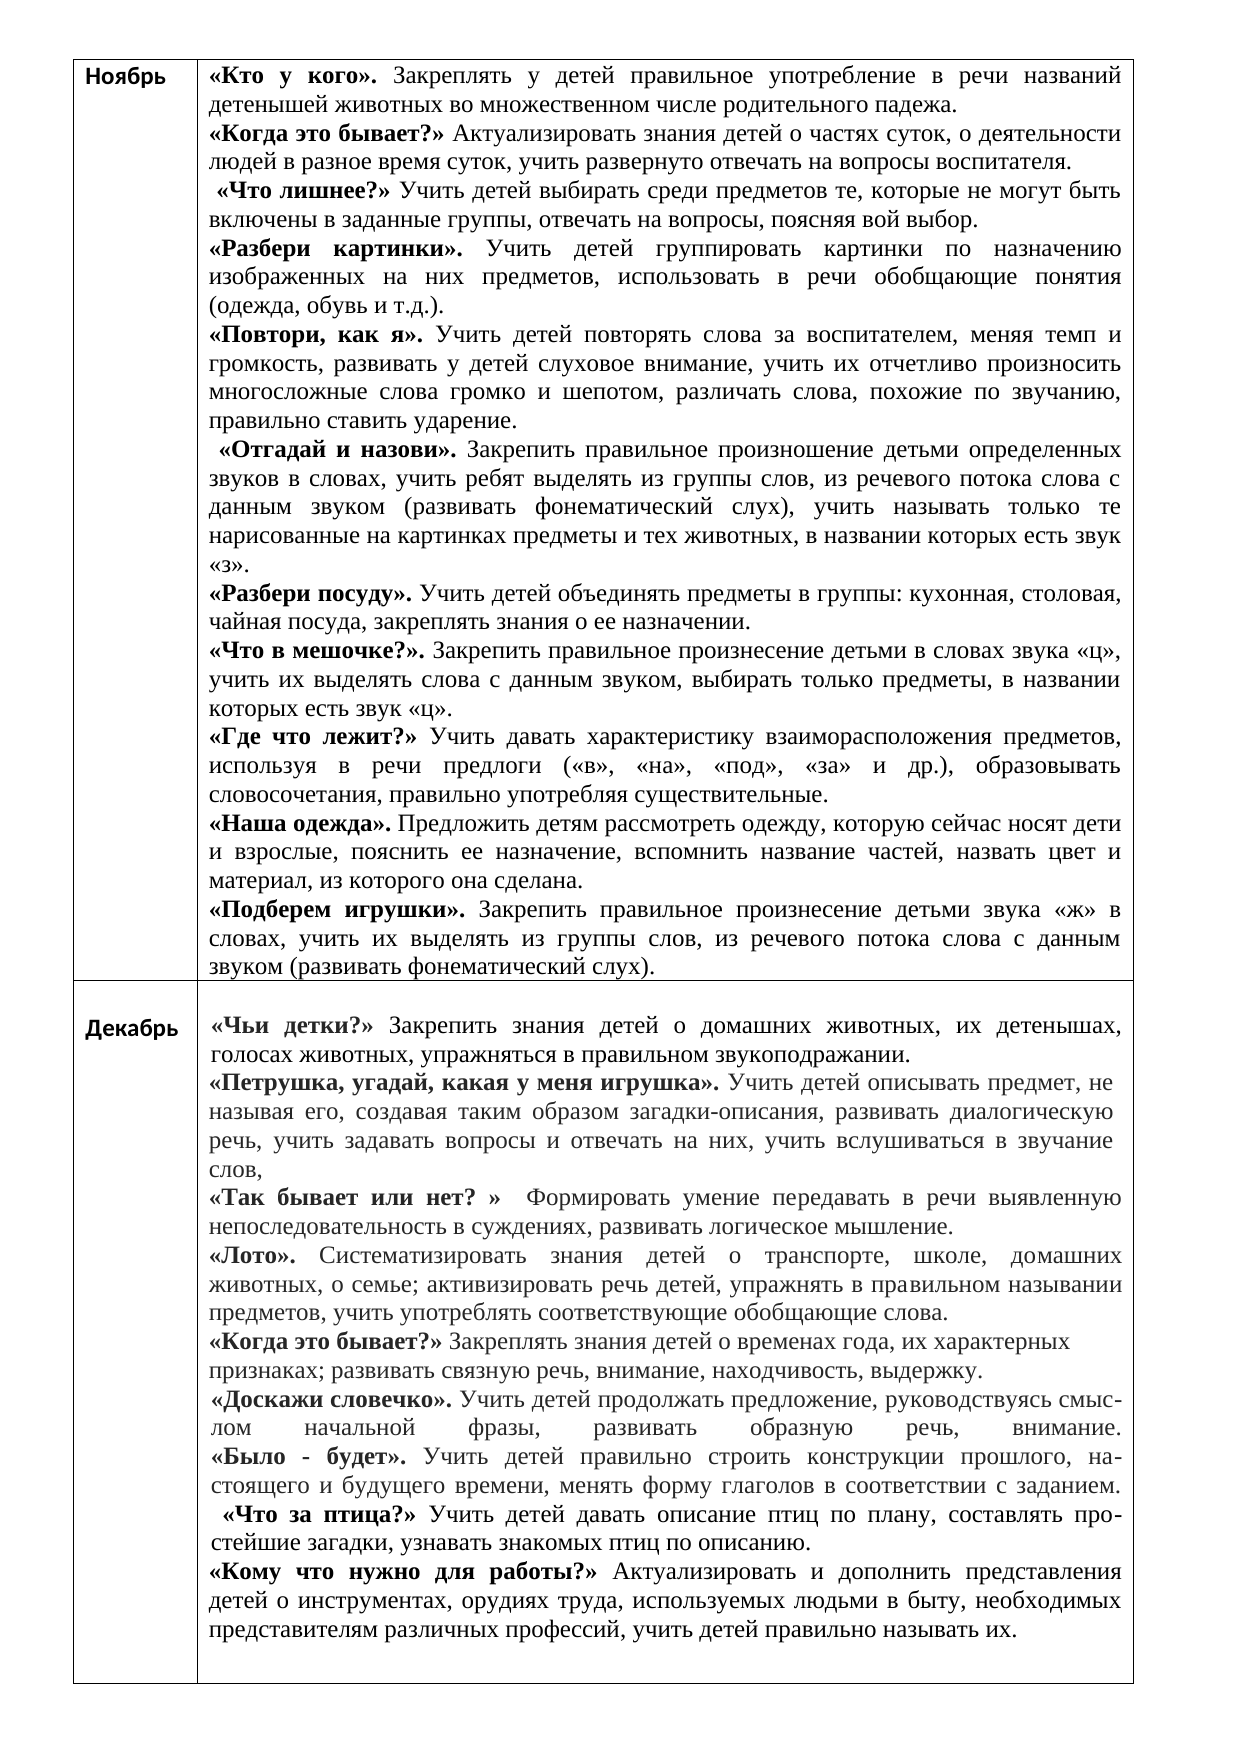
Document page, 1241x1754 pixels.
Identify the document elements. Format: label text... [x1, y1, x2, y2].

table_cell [198, 981, 1133, 1683]
table_cell «Кто у кого». Закреплять у детей правильное употребление в речи названий детенышей животных во множественном числе родительного падежа. «Когда это бывает?» Актуализировать знания детей о частях суток, о деятельности людей в разное время суток, учить развернуто отвечать на вопросы воспитателя. «Что лишнее?» Учить детей выбирать среди предметов те, которые не могут быть включены в заданные группы, отвечать на вопросы, поясняя вой выбор. «Разбери картинки». Учить детей группировать картинки по назначению изображенных на них предметов, использовать в речи обобщающие понятия (одежда, обувь и т.д.). «Повтори, как я». Учить детей повторять слова за воспитателем, меняя темп и громкость, развивать у детей слуховое внимание, учить их отчетливо произносить многосложные слова громко и шепотом, различать слова, похожие по звучанию, правильно ставить ударение. «Отгадай и назови». Закрепить правильное произношение детьми определенных звуков в словах, учить ребят выделять из группы слов, из речевого потока слова с данным звуком (развивать фонематический слух), учить называть только те нарисованные на картинках предметы и тех животных, в названии которых есть звук «з». «Разбери посуду». Учить детей объединять предметы в группы: кухонная, столовая, чайная посуда, закреплять знания о ее назначении. «Что в мешочке?». Закрепить правильное произнесение детьми в словах звука «ц», учить их выделять слова с данным звуком, выбирать только предметы, в названии которых есть звук «ц». «Где что лежит?» Учить давать характеристику взаиморасположения предметов, используя в речи предлоги («в», «на», «под», «за» и др.), образовывать словосочетания, правильно употребляя существительные. «Наша одежда». Предложить детям рассмотреть одежду, которую сейчас носят дети и взрослые, пояснить ее назначение, вспомнить название частей, назвать цвет и материал, из которого она сделана. «Подберем игрушки». Закрепить правильное произнесение детьми звука «ж» в словах, учить их выделять из группы слов, из речевого потока слова с данным звуком (развивать фонематический слух). [198, 60, 1133, 980]
table_cell Декабрь Январь [74, 981, 197, 1683]
table_cell Ноябрь [74, 60, 197, 980]
